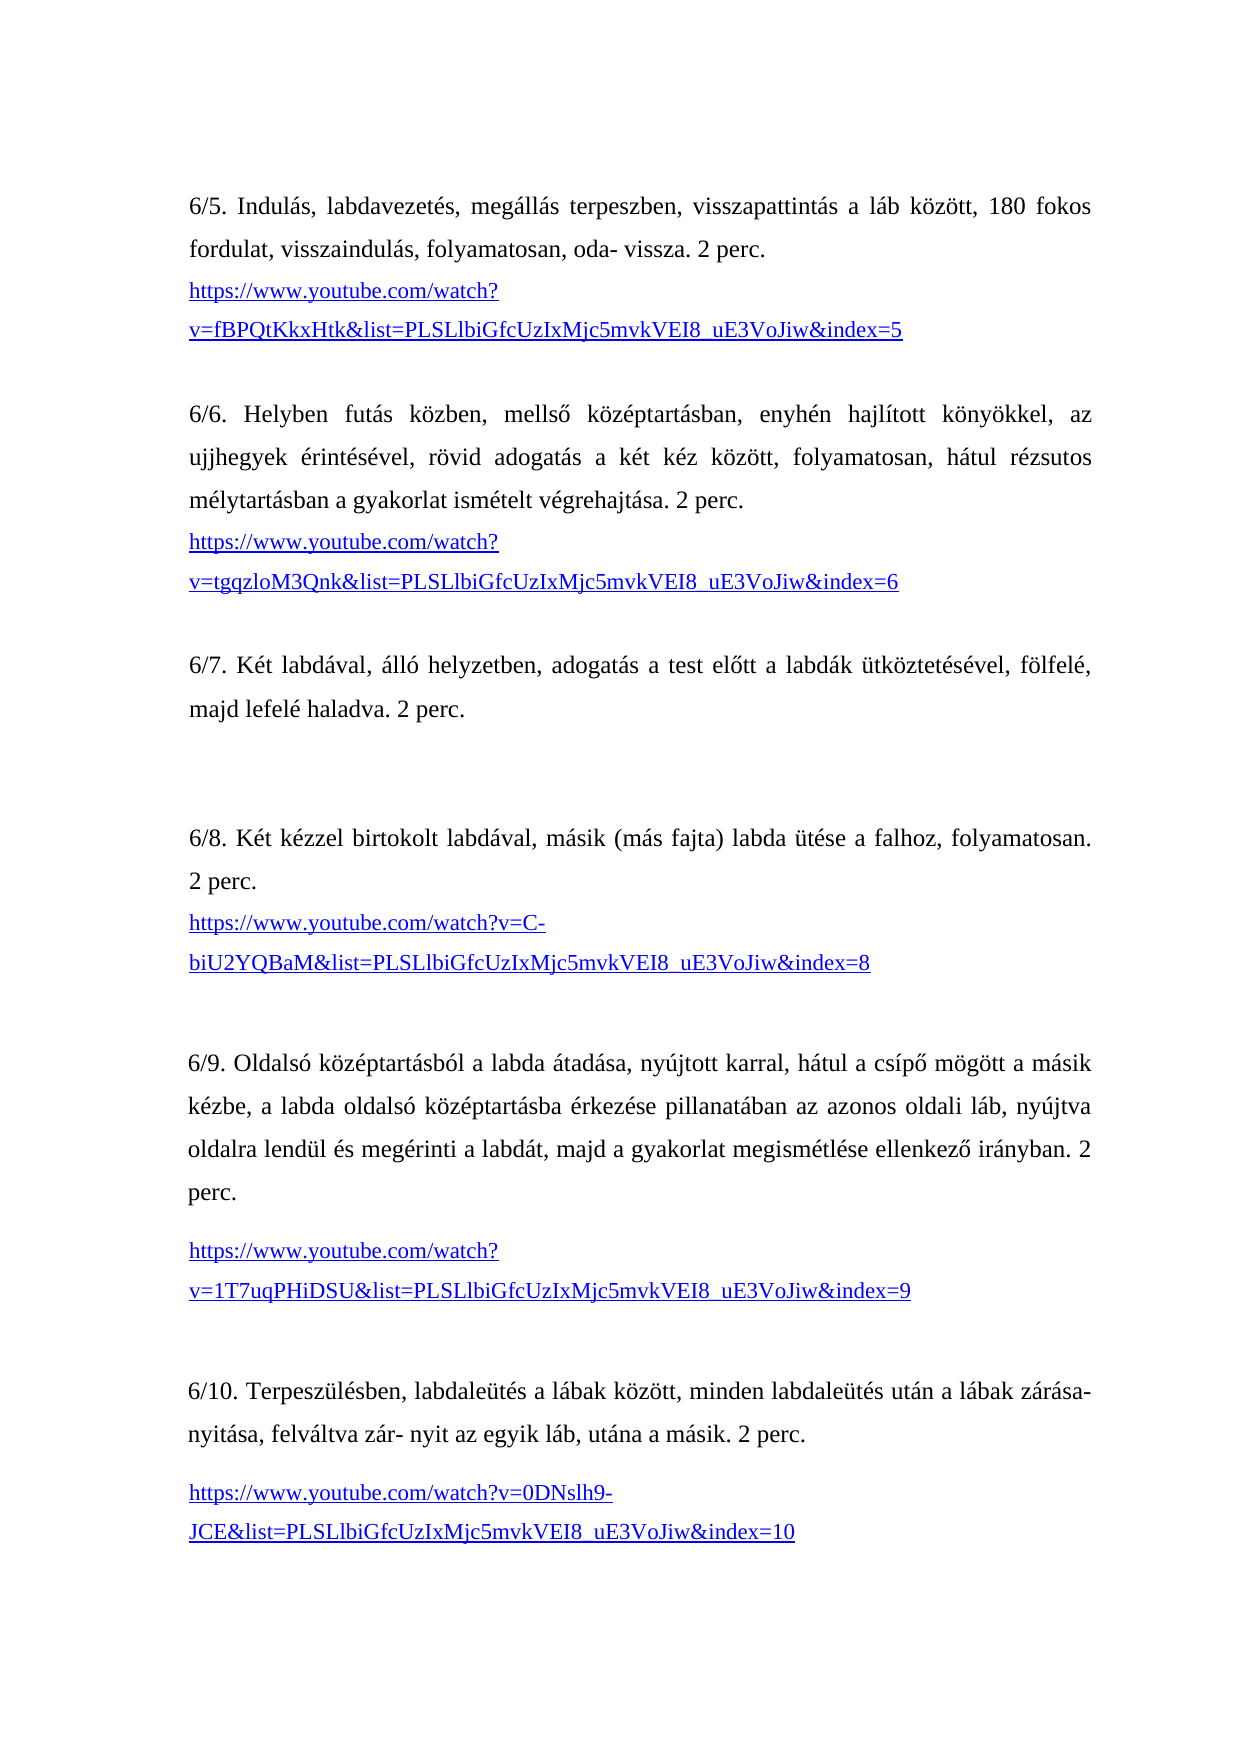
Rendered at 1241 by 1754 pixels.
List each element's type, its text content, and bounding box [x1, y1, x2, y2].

list https://www.youtube.com/watch?v=C-biU2YQBaM&list=PLSLlbiGfcUzIxMjc5mvkVEI8_uE3VoJiw&index=8 [189, 909, 1093, 975]
list https://www.youtube.com/watch?v=fBPQtKkxHtk&list=PLSLlbiGfcUzIxMjc5mvkVEI8_uE3VoJiw&index=5 [189, 277, 1093, 343]
text 6/9. Oldalsó középtartásból a labda átadása, nyújtott karral, hátul a csípő mögött a másik kézbe, a labda oldalsó középtartásba érkezése pillanatában az azonos oldali láb, nyújtva oldalra lendül és megérinti a labdát, majd a gyakorlat megismétlése ellenkező irányban. 2 perc. [188, 1048, 1093, 1206]
list 6/5. Indulás, labdavezetés, megállás terpeszben, visszapattintás a láb között, 180 fokos fordulat, visszaindulás, folyamatosan, oda- vissza. 2 perc. [189, 191, 1093, 263]
list https://www.youtube.com/watch?v=0DNslh9-JCE&list=PLSLlbiGfcUzIxMjc5mvkVEI8_uE3VoJiw&index=10 [189, 1479, 1093, 1545]
list 6/6. Helyben futás közben, mellső középtartásban, enyhén hajlított könyökkel, az ujjhegyek érintésével, rövid adogatás a két kéz között, folyamatosan, hátul rézsutos mélytartásban a gyakorlat ismételt végrehajtása. 2 perc. [189, 399, 1093, 514]
list 6/8. Két kézzel birtokolt labdával, másik (más fajta) labda ütése a falhoz, folyamatosan. 2 perc. [189, 823, 1093, 895]
list 6/7. Két labdával, álló helyzetben, adogatás a test előtt a labdák ütköztetésével, fölfelé, majd lefelé haladva. 2 perc. [189, 651, 1093, 722]
list https://www.youtube.com/watch?v=tgqzloM3Qnk&list=PLSLlbiGfcUzIxMjc5mvkVEI8_uE3VoJiw&index=6 [189, 528, 1093, 594]
list https://www.youtube.com/watch?v=1T7uqPHiDSU&list=PLSLlbiGfcUzIxMjc5mvkVEI8_uE3VoJiw&index=9 [189, 1237, 1093, 1303]
text 6/10. Terpeszülésben, labdaleütés a lábak között, minden labdaleütés után a lábak zárása- nyitása, felváltva zár- nyit az egyik láb, utána a másik. 2 perc. [188, 1376, 1093, 1448]
